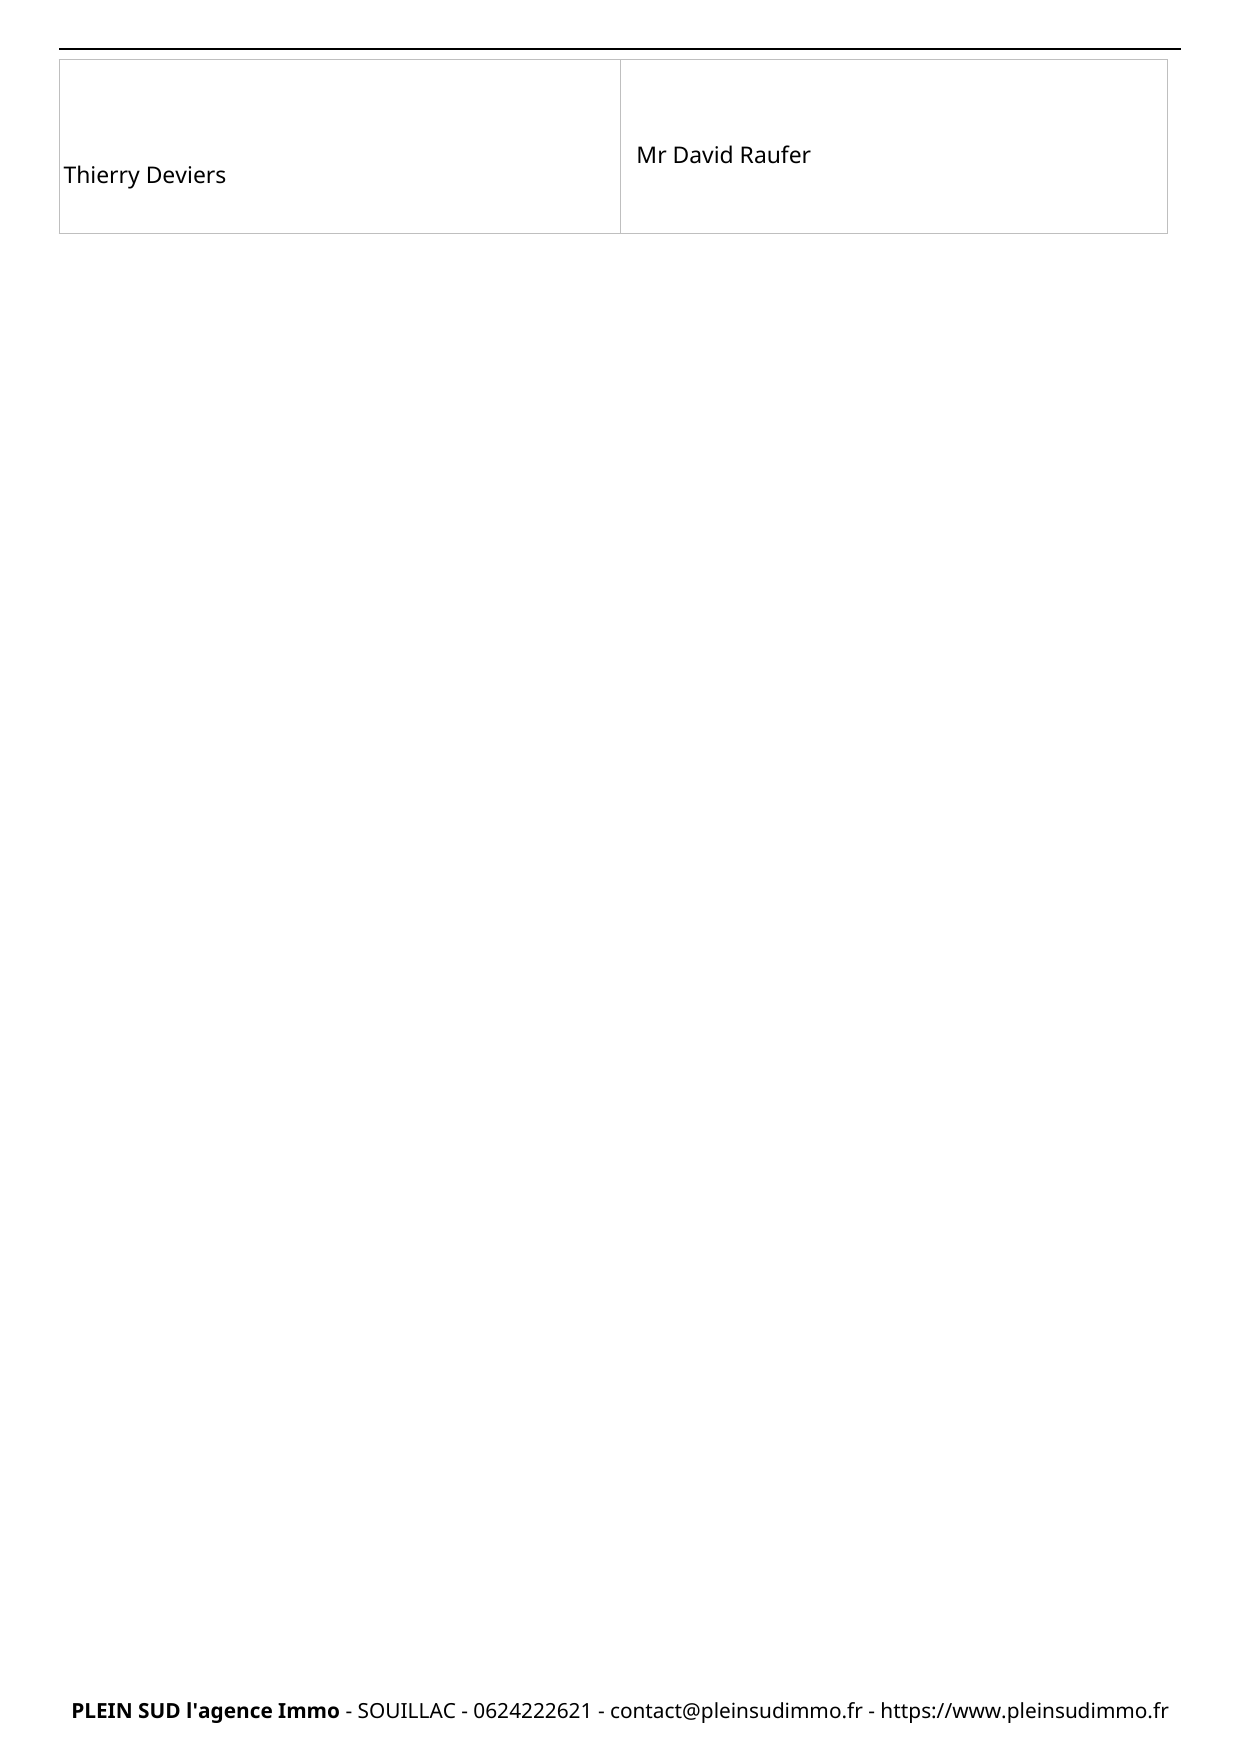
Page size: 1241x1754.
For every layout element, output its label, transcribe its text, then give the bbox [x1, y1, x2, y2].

table_cell Mr David Raufer [621, 60, 1167, 233]
table_cell Thierry Deviers [60, 60, 620, 233]
